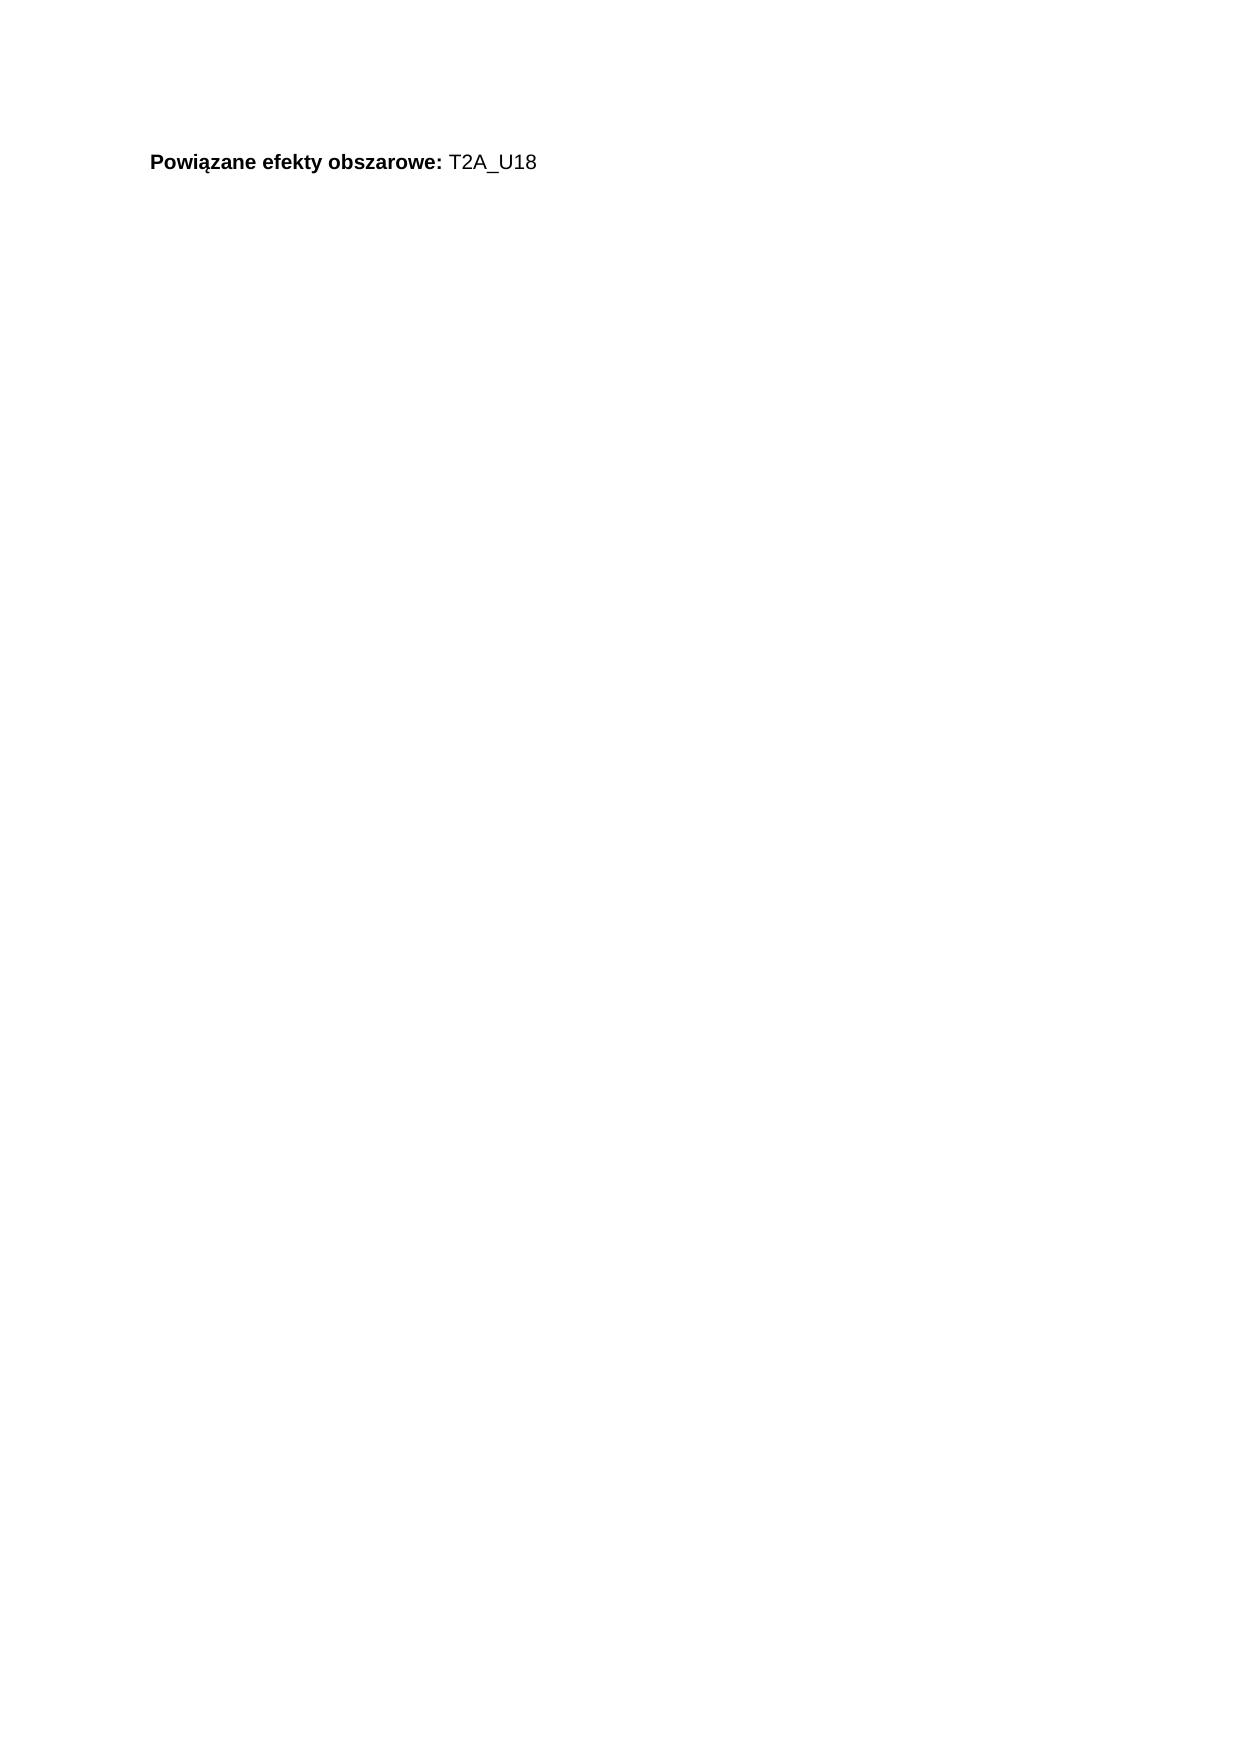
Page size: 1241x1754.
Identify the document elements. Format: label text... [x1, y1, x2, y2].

text Powiązane efekty obszarowe: T2A_U18 [150, 150, 1090, 174]
